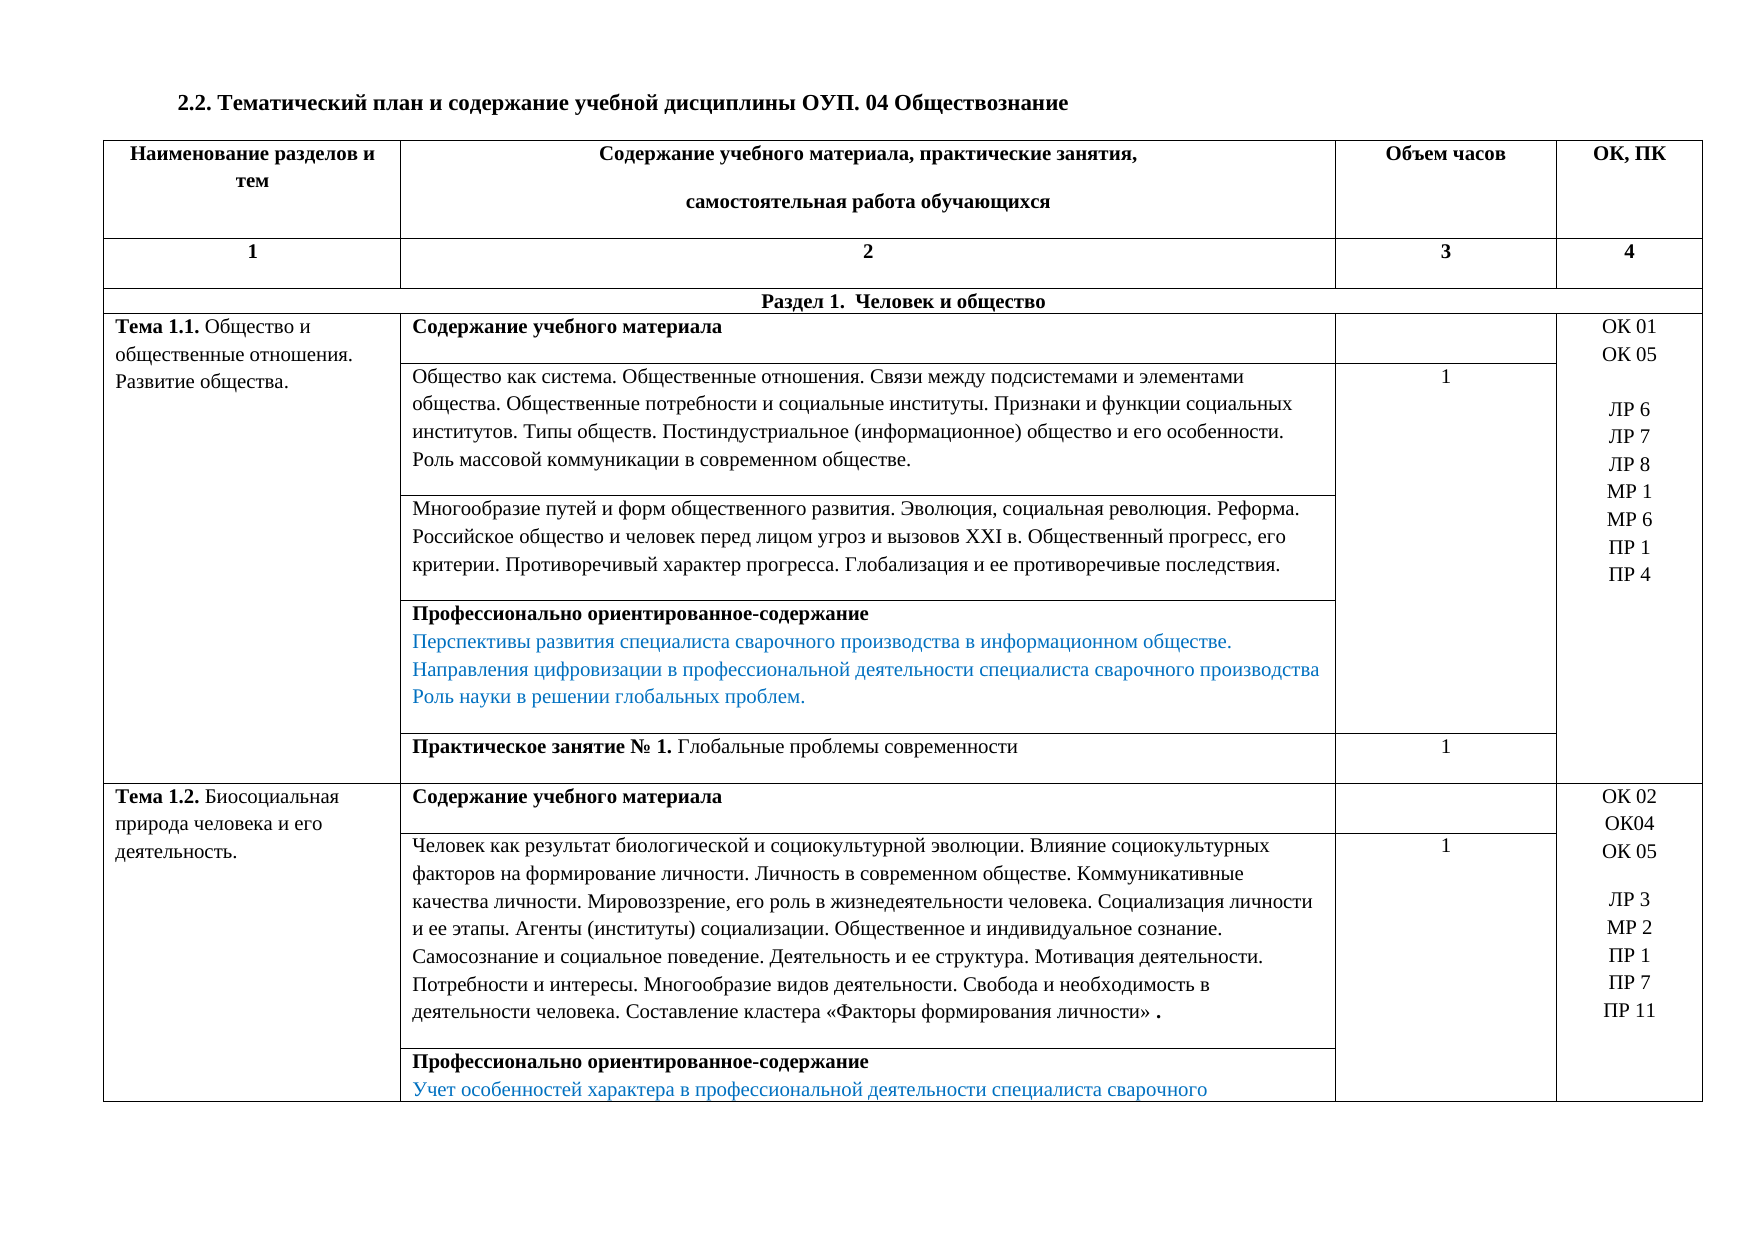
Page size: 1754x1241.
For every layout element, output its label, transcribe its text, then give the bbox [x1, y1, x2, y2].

table_cell Содержание учебного материала [401, 784, 1335, 832]
table_cell Человек как результат биологической и социокультурной эволюции. Влияние социокультурных факторов на формирование личности. Личность в современном обществе. Коммуникативные качества личности. Мировоззрение, его роль в жизнедеятельности человека. Социализация личности и ее этапы. Агенты (институты) социализации. Общественное и индивидуальное сознание. Самосознание и социальное поведение. Деятельность и ее структура. Мотивация деятельности. Потребности и интересы. Многообразие видов деятельности. Свобода и необходимость в деятельности человека. Составление кластера «Факторы формирования личности» . [401, 834, 1335, 1048]
text 2.2. Тематический план и содержание учебной дисциплины ОУП. 04 Обществознание [103, 89, 1636, 115]
table_cell Многообразие путей и форм общественного развития. Эволюция, социальная революция. Реформа. Российское общество и человек перед лицом угроз и вызовов XXI в. Общественный прогресс, его критерии. Противоречивый характер прогресса. Глобализация и ее противоречивые последствия. [401, 496, 1335, 600]
table_cell Тема 1.2. Биосоциальная природа человека и его деятельность. [104, 784, 400, 1101]
table_cell Общество как система. Общественные отношения. Связи между подсистемами и элементами общества. Общественные потребности и социальные институты. Признаки и функции социальных институтов. Типы обществ. Постиндустриальное (информационное) общество и его особенности. Роль массовой коммуникации в современном обществе. [401, 364, 1335, 495]
table_cell 4 [1557, 239, 1702, 288]
table_cell Практическое занятие № 1. Глобальные проблемы современности [401, 734, 1335, 783]
table_cell 1 [1336, 834, 1556, 1101]
table_cell 2 [401, 239, 1335, 288]
table_cell [1336, 784, 1556, 832]
table_cell Содержание учебного материала [401, 314, 1335, 363]
table_cell 3 [1336, 239, 1556, 288]
table_cell [1336, 314, 1556, 363]
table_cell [401, 1049, 1335, 1101]
table_cell 1 [1336, 364, 1556, 733]
table_cell Профессионально ориентированное-содержание Перспективы развития специалиста сварочного производства в информационном обществе. Направления цифровизации в профессиональной деятельности специалиста сварочного производства Роль науки в решении глобальных проблем. [401, 601, 1335, 733]
table_cell Тема 1.1. Общество и общественные отношения. Развитие общества. [104, 314, 400, 783]
table_cell 1 [104, 239, 400, 288]
table_header Объем часов [1336, 141, 1556, 238]
table_cell ОК 02 ОК04 ОК 05 ЛР 3 МР 2 ПР 1 ПР 7 ПР 11 [1557, 784, 1702, 1101]
table_cell Раздел 1. Человек и общество [104, 289, 1702, 313]
table_header Содержание учебного материала, практические занятия, самостоятельная работа обучающихся [401, 141, 1335, 238]
table_header ОК, ПК [1557, 141, 1702, 238]
table_cell 1 [1336, 734, 1556, 783]
table_header Наименование разделов и тем [104, 141, 400, 238]
table_cell ОК 01 ОК 05 ЛР 6 ЛР 7 ЛР 8 МР 1 МР 6 ПР 1 ПР 4 [1557, 314, 1702, 783]
